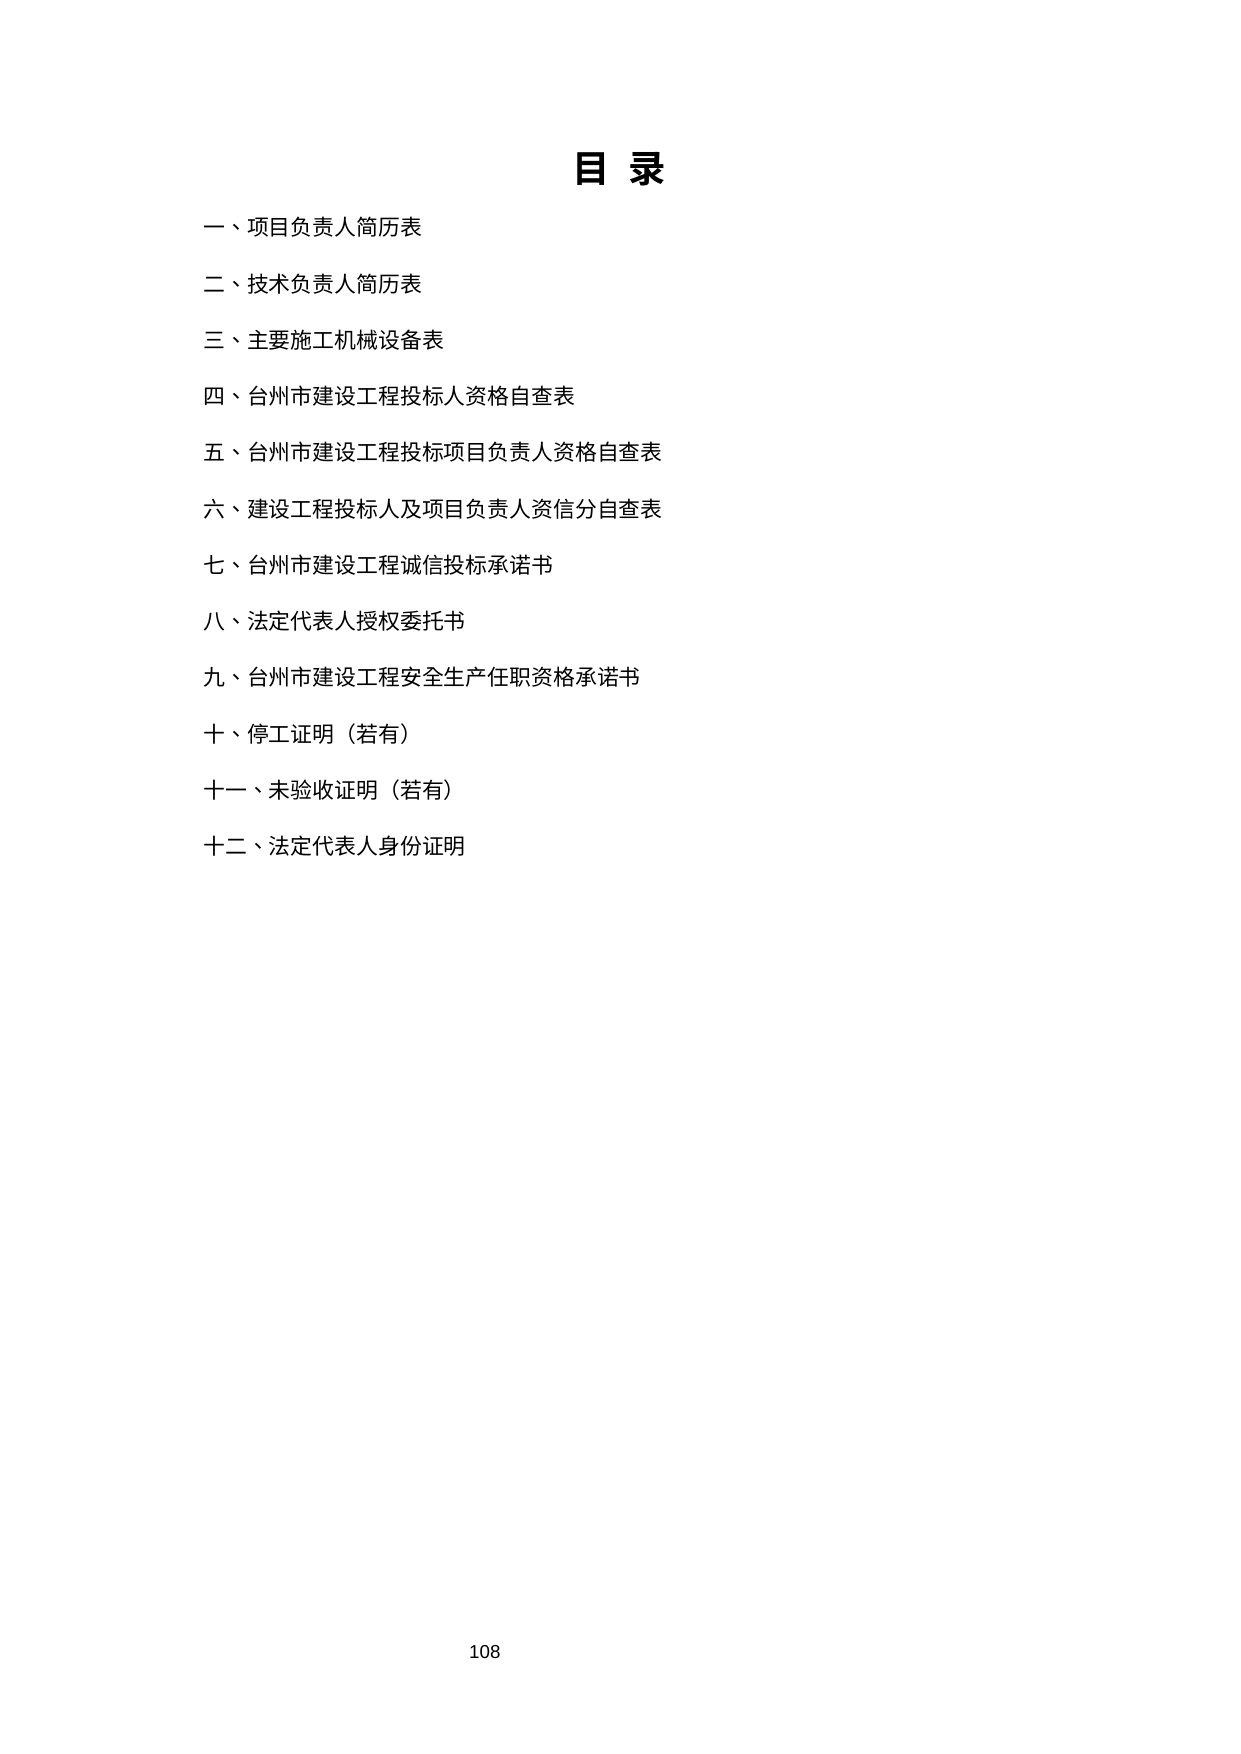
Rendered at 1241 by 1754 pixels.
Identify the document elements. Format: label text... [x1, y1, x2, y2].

text 二、技术负责人简历表 [159, 247, 1079, 303]
text 九、台州市建设工程安全生产任职资格承诺书 [159, 641, 1079, 697]
text 五、台州市建设工程投标项目负责人资格自查表 [159, 416, 1079, 472]
text 十二、法定代表人身份证明 [159, 809, 1079, 866]
text 七、台州市建设工程诚信投标承诺书 [159, 528, 1079, 584]
text 目 录 [159, 149, 1079, 191]
text 四、台州市建设工程投标人资格自查表 [159, 359, 1079, 416]
text 三、主要施工机械设备表 [159, 303, 1079, 359]
text 六、建设工程投标人及项目负责人资信分自查表 [159, 472, 1079, 528]
text 一、项目负责人简历表 [159, 191, 1079, 247]
text 八、法定代表人授权委托书 [159, 584, 1079, 641]
text 十一、未验收证明（若有） [159, 753, 1079, 809]
text 十、停工证明（若有） [159, 697, 1079, 753]
